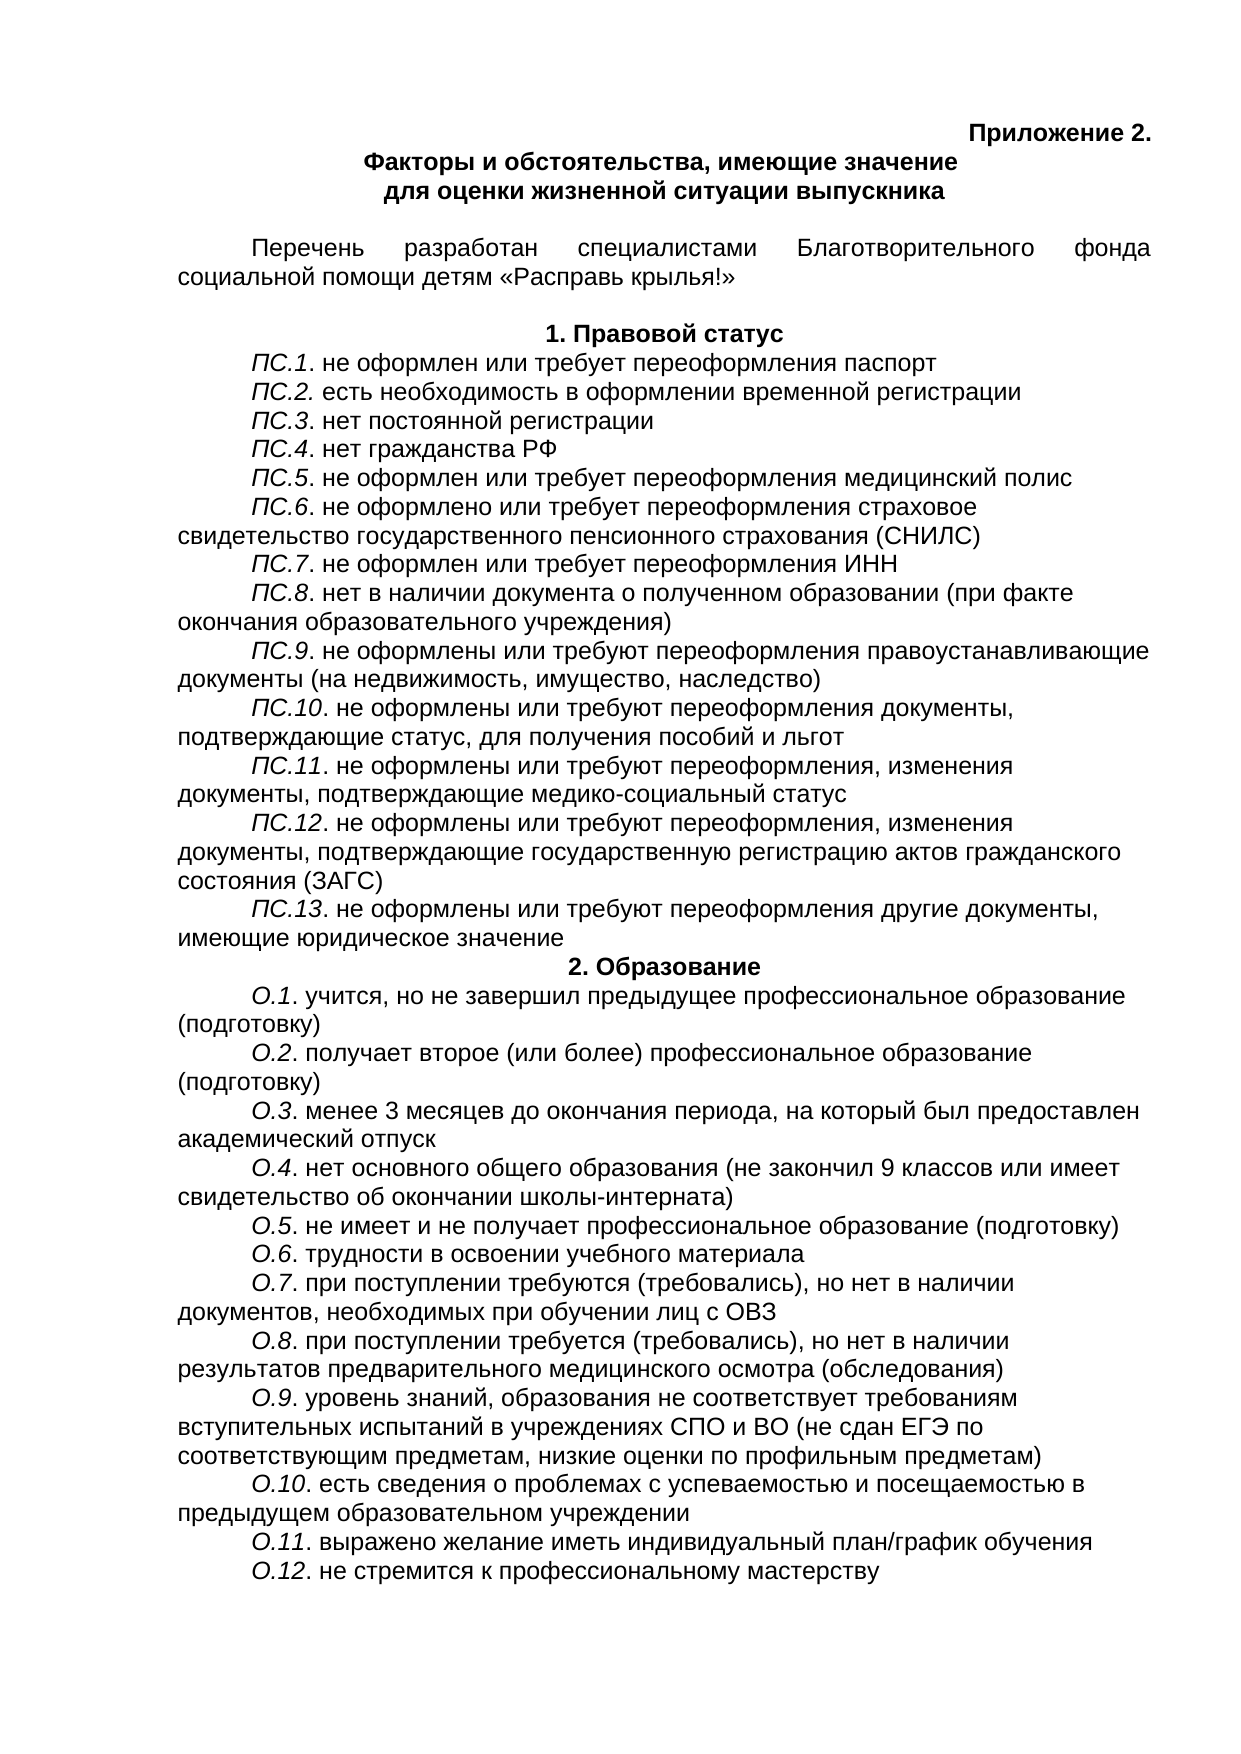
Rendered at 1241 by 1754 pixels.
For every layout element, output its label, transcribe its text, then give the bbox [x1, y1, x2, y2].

text О.4. нет основного общего образования (не закончил 9 классов или имеет свидетельство об окончании школы-интерната) [177, 1153, 1152, 1211]
text ПС.2. есть необходимость в оформлении временной регистрации [177, 377, 1152, 406]
text ПС.7. не оформлен или требует переоформления ИНН [177, 549, 1152, 578]
text О.12. не стремится к профессиональному мастерству [177, 1556, 1152, 1584]
text Приложение 2. [177, 118, 1152, 147]
text О.2. получает второе (или более) профессиональное образование (подготовку) [177, 1038, 1152, 1096]
text ПС.4. нет гражданства РФ [177, 434, 1152, 463]
text О.10. есть сведения о проблемах с успеваемостью и посещаемостью в предыдущем образовательном учреждении [177, 1469, 1152, 1527]
text ПС.6. не оформлено или требует переоформления страховое свидетельство государственного пенсионного страхования (СНИЛС) [177, 492, 1152, 549]
text О.5. не имеет и не получает профессиональное образование (подготовку) [177, 1211, 1152, 1239]
text О.6. трудности в освоении учебного материала [177, 1239, 1152, 1268]
text ПС.5. не оформлен или требует переоформления медицинский полис [177, 463, 1152, 492]
text Факторы и обстоятельства, имеющие значение для оценки жизненной ситуации выпускника [177, 147, 1152, 204]
text 1. Правовой статус [177, 319, 1152, 348]
text ПС.1. не оформлен или требует переоформления паспорт [177, 348, 1152, 377]
text О.9. уровень знаний, образования не соответствует требованиям вступительных испытаний в учреждениях СПО и ВО (не сдан ЕГЭ по соответствующим предметам, низкие оценки по профильным предметам) [177, 1383, 1152, 1469]
text О.3. менее 3 месяцев до окончания периода, на который был предоставлен академический отпуск [177, 1096, 1152, 1153]
text ПС.11. не оформлены или требуют переоформления, изменения документы, подтверждающие медико-социальный статус [177, 751, 1152, 808]
text ПС.3. нет постоянной регистрации [177, 406, 1152, 434]
text О.8. при поступлении требуется (требовались), но нет в наличии результатов предварительного медицинского осмотра (обследования) [177, 1326, 1152, 1383]
text О.7. при поступлении требуются (требовались), но нет в наличии документов, необходимых при обучении лиц с ОВЗ [177, 1268, 1152, 1326]
text О.11. выражено желание иметь индивидуальный план/график обучения [177, 1527, 1152, 1556]
text 2. Образование [177, 952, 1152, 981]
text ПС.8. нет в наличии документа о полученном образовании (при факте окончания образовательного учреждения) [177, 578, 1152, 636]
text Перечень разработан специалистами Благотворительного фонда социальной помощи детям «Расправь крылья!» [177, 233, 1152, 291]
text ПС.12. не оформлены или требуют переоформления, изменения документы, подтверждающие государственную регистрацию актов гражданского состояния (ЗАГС) [177, 808, 1152, 894]
text ПС.10. не оформлены или требуют переоформления документы, подтверждающие статус, для получения пособий и льгот [177, 693, 1152, 751]
text ПС.9. не оформлены или требуют переоформления правоустанавливающие документы (на недвижимость, имущество, наследство) [177, 636, 1152, 693]
text О.1. учится, но не завершил предыдущее профессиональное образование (подготовку) [177, 981, 1152, 1038]
text ПС.13. не оформлены или требуют переоформления другие документы, имеющие юридическое значение [177, 894, 1152, 952]
